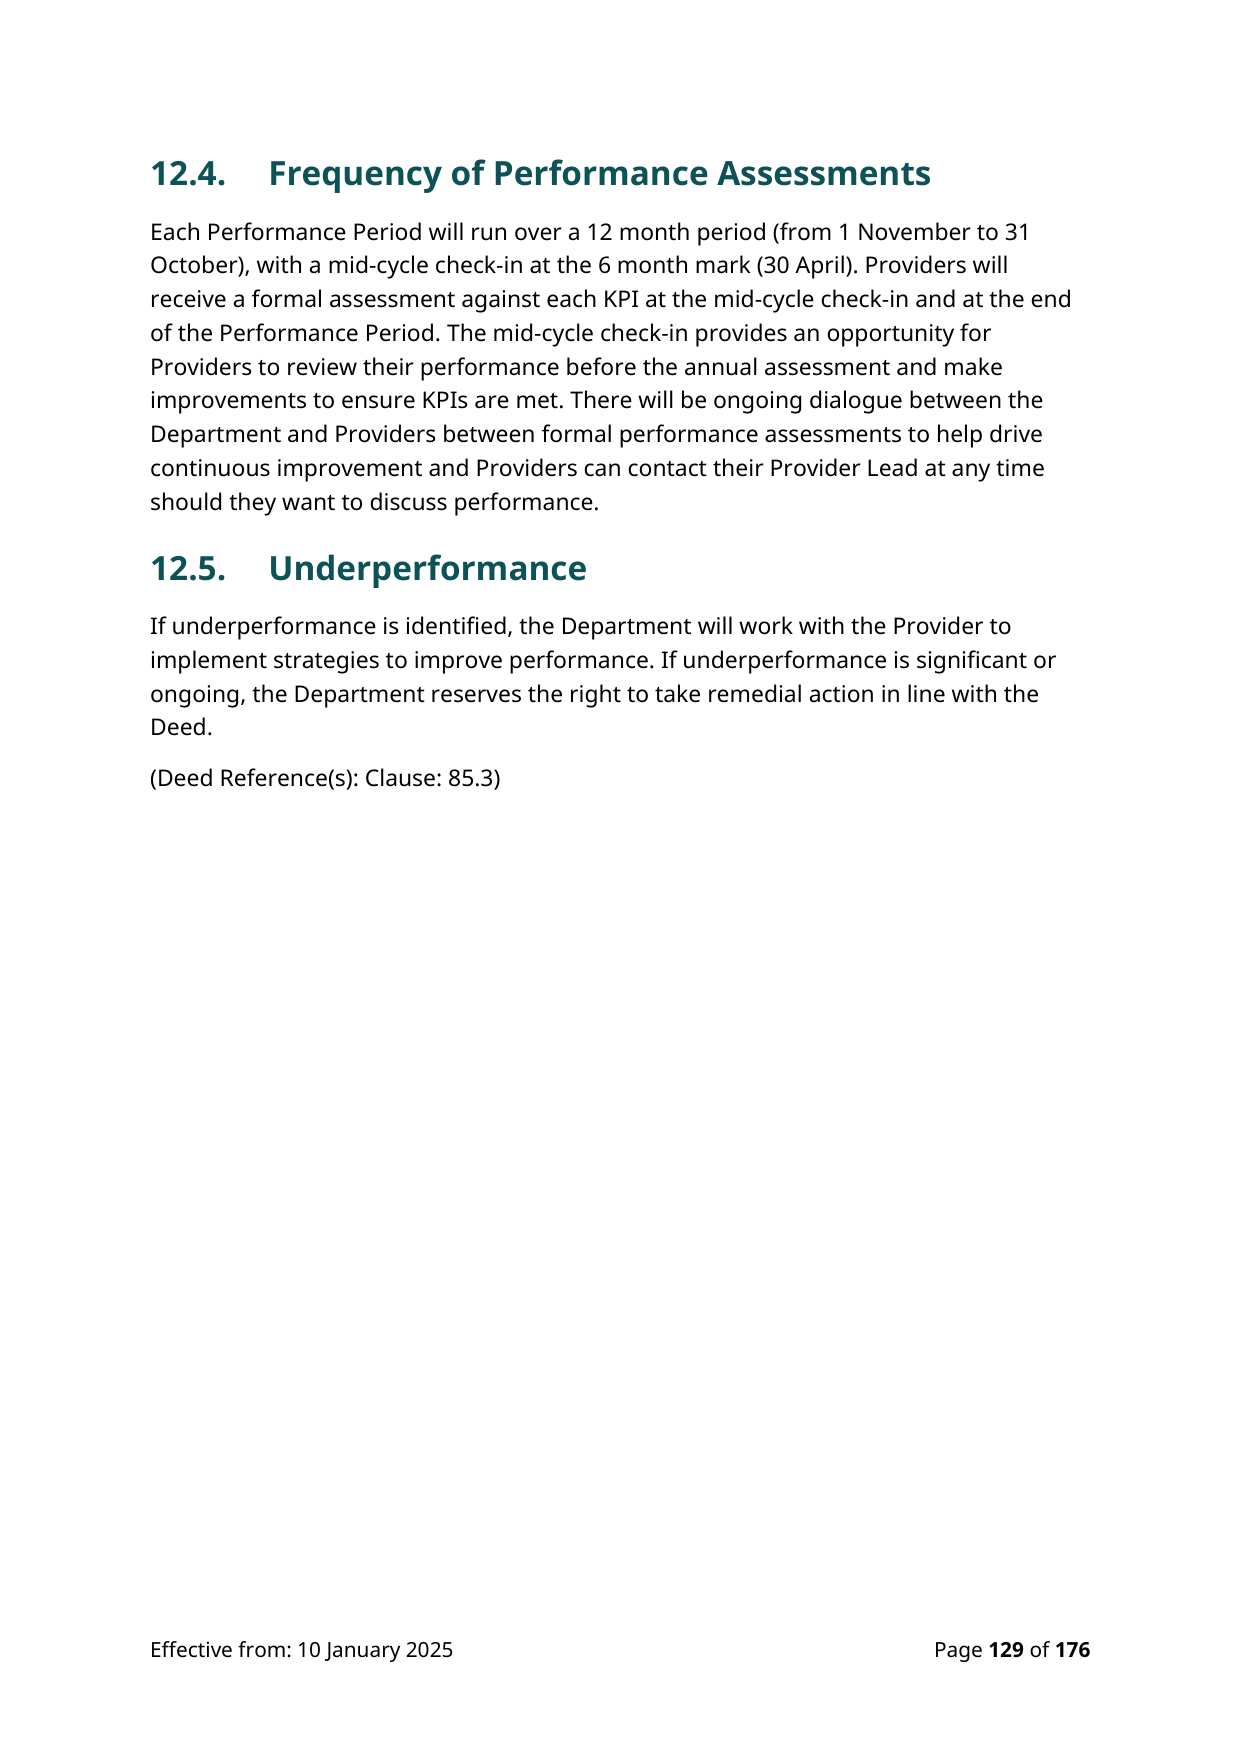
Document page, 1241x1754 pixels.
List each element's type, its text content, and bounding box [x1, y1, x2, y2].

subtitle Underperformance [150, 544, 1090, 590]
text (Deed Reference(s): Clause: 85.3) [150, 762, 1090, 793]
subtitle Frequency of Performance Assessments [150, 150, 1090, 195]
text If underperformance is identified, the Department will work with the Provider to implement strategies to improve performance. If underperformance is significant or ongoing, the Department reserves the right to take remedial action in line with the Deed. [150, 610, 1090, 742]
text Each Performance Period will run over a 12 month period (from 1 November to 31 October), with a mid-cycle check-in at the 6 month mark (30 April). Providers will receive a formal assessment against each KPI at the mid-cycle check-in and at the end of the Performance Period. The mid-cycle check-in provides an opportunity for Providers to review their performance before the annual assessment and make improvements to ensure KPIs are met. There will be ongoing dialogue between the Department and Providers between formal performance assessments to help drive continuous improvement and Providers can contact their Provider Lead at any time should they want to discuss performance. [150, 216, 1090, 517]
